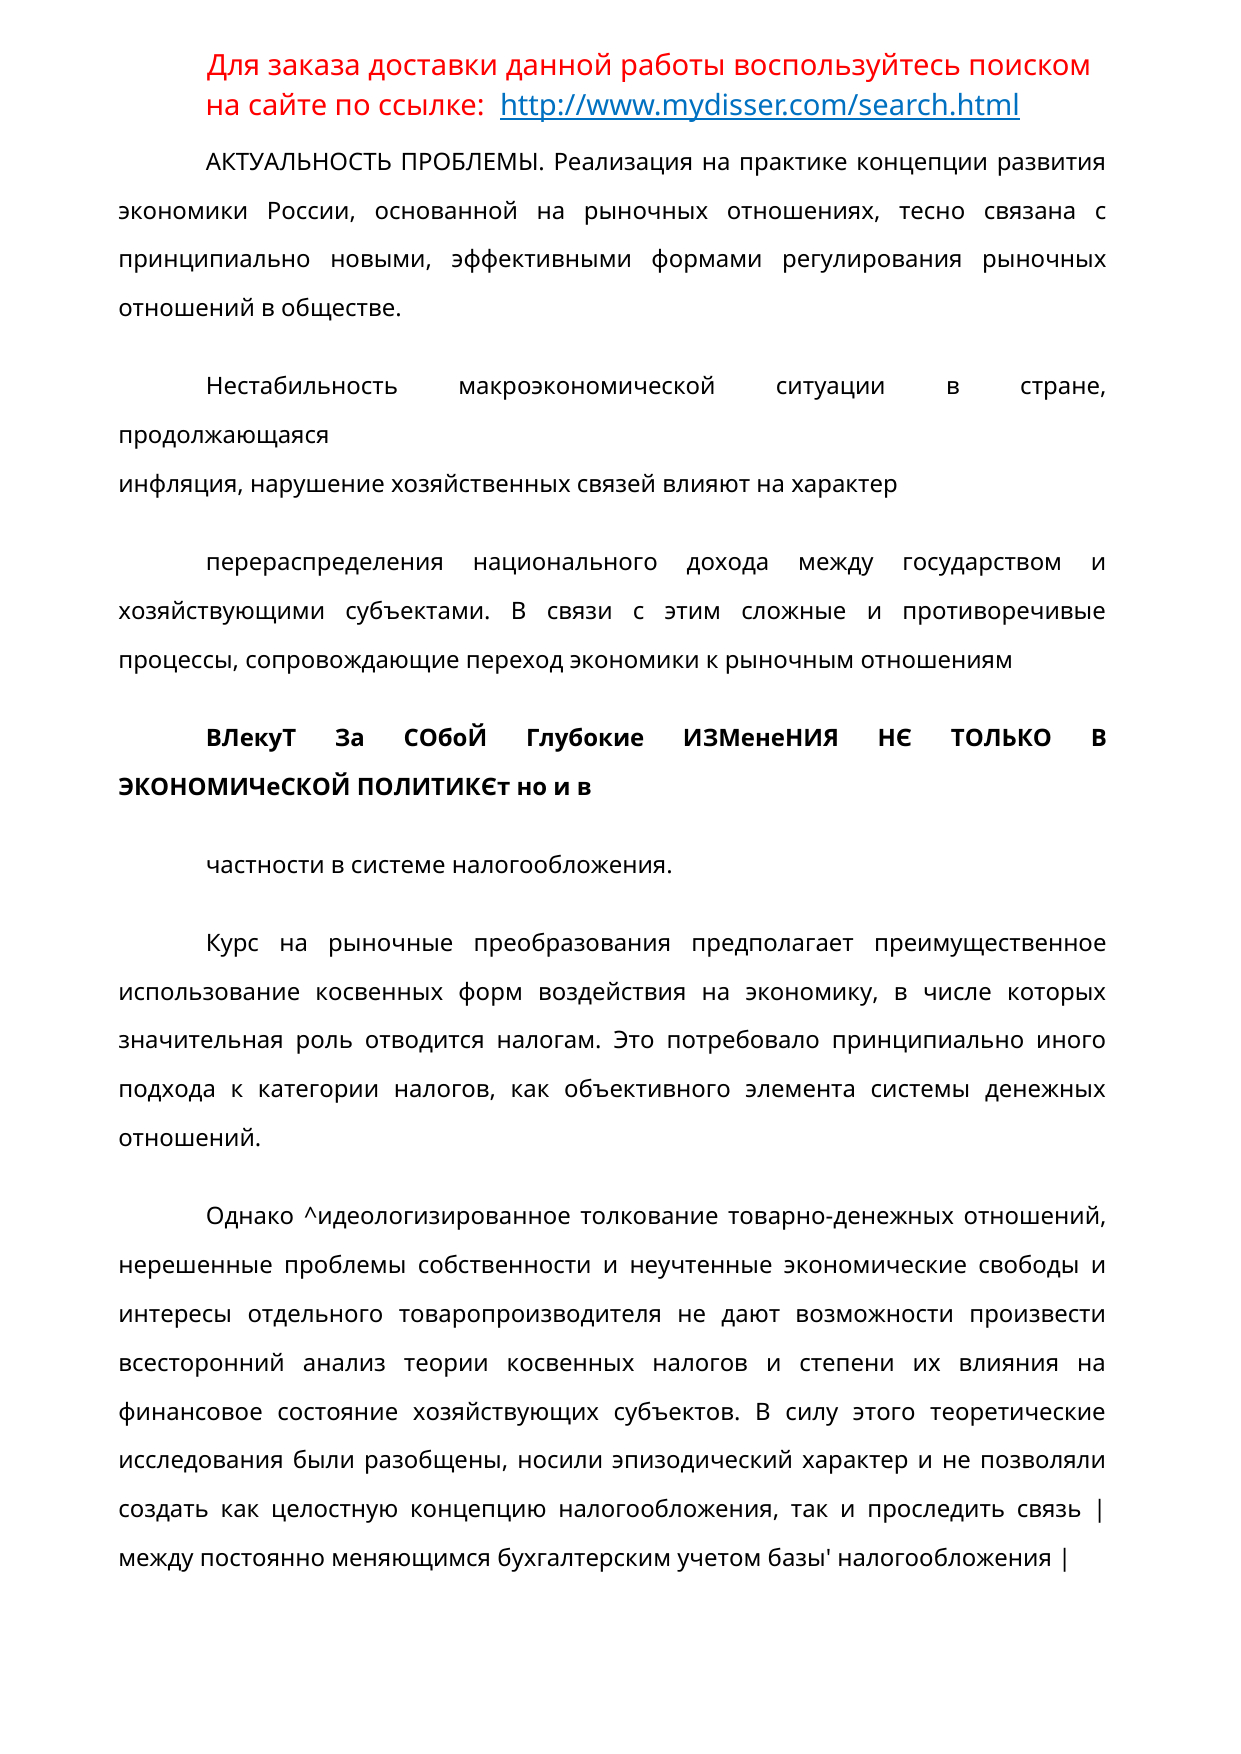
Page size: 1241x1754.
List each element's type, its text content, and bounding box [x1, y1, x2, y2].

text перераспределения национального дохода между государством и хозяйствующими субъектами. В связи с этим сложные и противоречивые процессы, сопровождающие переход экономики к рыночным отношениям [118, 545, 1107, 675]
text ВЛекуТ За СОбоЙ Глубокие ИЗМенеНИЯ НЄ ТОЛЬКО В ЭКОНОМИЧеСКОЙ ПОЛИТИКЄт но и в [118, 721, 1107, 802]
text Курс на рыночные преобразования предполагает преимущественное использование косвенных форм воздействия на экономику, в числе которых значительная роль отводится налогам. Это потребовало принципиально иного подхода к категории налогов, как объективного элемента системы денежных отношений. [118, 926, 1107, 1153]
text АКТУАЛЬНОСТЬ ПРОБЛЕМЫ. Реализация на практике концепции развития экономики России, основанной на рыночных отношениях, тесно связана с принципиально новыми, эффективными формами регулирования рыночных отношений в обществе. [118, 144, 1107, 324]
text частности в системе налогообложения. [118, 847, 1107, 880]
text Нестабильность макроэкономической ситуации в стране, продолжающаяся инфляция, нарушение хозяйственных связей влияют на характер [118, 369, 1107, 499]
text Однако ^идеологизированное толкование товарно-денежных отношений, нерешенные проблемы собственности и неучтенные экономические свободы и интересы отдельного товаропроизводителя не дают возможности произвести всесторонний анализ теории косвенных налогов и степени их влияния на финансовое состояние хозяйствующих субъектов. В силу этого теоретические исследования были разобщены, носили эпизодический характер и не позволяли создать как целостную концепцию налогообложения, так и проследить связь | между постоянно меняющимся бухгалтерским учетом базы' налогообложения | [118, 1199, 1107, 1573]
